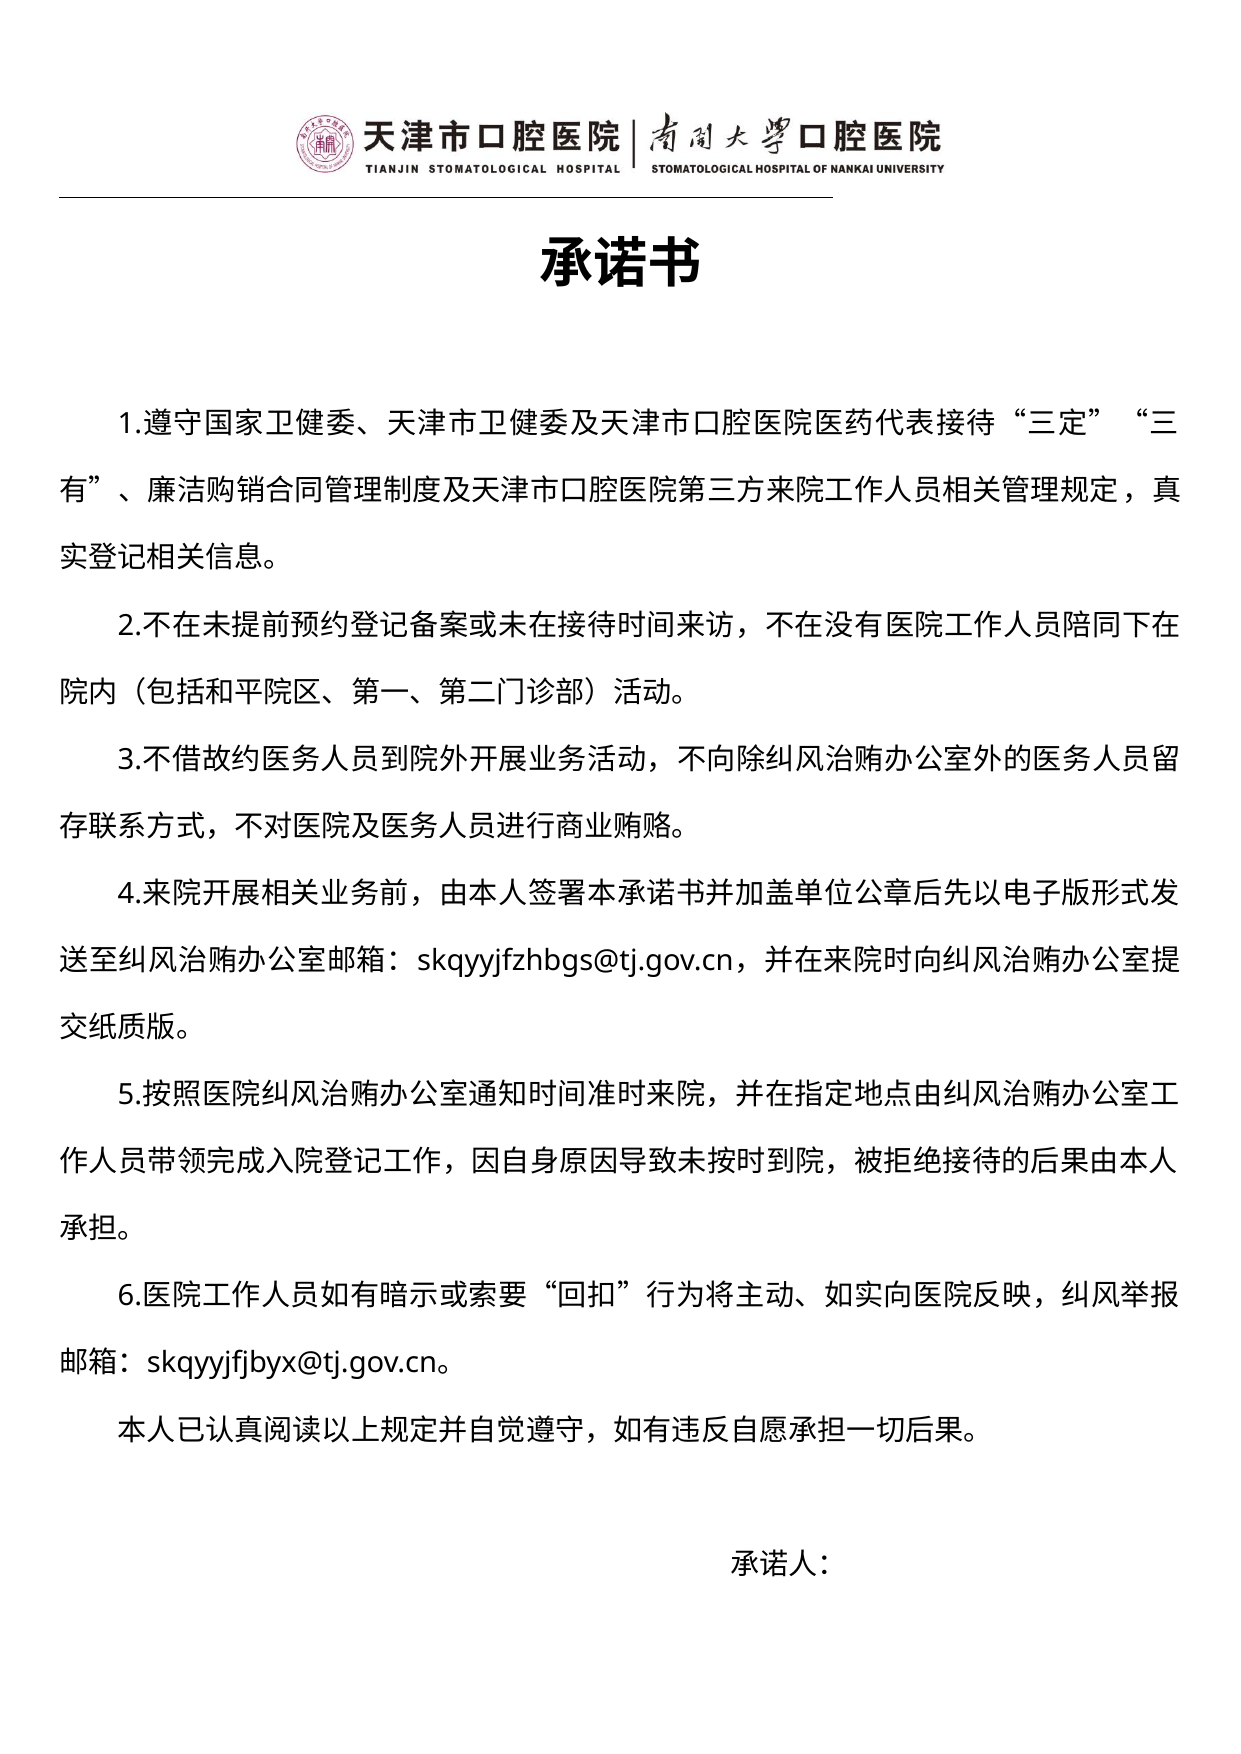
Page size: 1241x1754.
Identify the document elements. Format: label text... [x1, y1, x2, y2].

text 5.按照医院纠风治贿办公室通知时间准时来院，并在指定地点由纠风治贿办公室工作人员带领完成入院登记工作，因自身原因导致未按时到院，被拒绝接待的后果由本人承担。 [59, 1058, 1181, 1259]
text 本人已认真阅读以上规定并自觉遵守，如有违反自愿承担一切后果。 [59, 1394, 1181, 1461]
text 承诺书 [59, 208, 1181, 309]
text 6.医院工作人员如有暗示或索要“回扣”行为将主动、如实向医院反映，纠风举报邮箱：skqyyjfjbyx@tj.gov.cn。 [59, 1259, 1181, 1394]
picture [187, 112, 1053, 178]
text 1.遵守国家卫健委、天津市卫健委及天津市口腔医院医药代表接待“三定”“三有”、廉洁购销合同管理制度及天津市口腔医院第三方来院工作人员相关管理规定，真实登记相关信息。 [59, 387, 1181, 589]
text 2.不在未提前预约登记备案或未在接待时间来访，不在没有医院工作人员陪同下在院内（包括和平院区、第一、第二门诊部）活动。 [59, 589, 1181, 723]
text 4.来院开展相关业务前，由本人签署本承诺书并加盖单位公章后先以电子版形式发送至纠风治贿办公室邮箱：skqyyjfzhbgs@tj.gov.cn，并在来院时向纠风治贿办公室提交纸质版。 [59, 857, 1181, 1058]
text 3.不借故约医务人员到院外开展业务活动，不向除纠风治贿办公室外的医务人员留存联系方式，不对医院及医务人员进行商业贿赂。 [59, 723, 1181, 857]
text 承诺人： [59, 1528, 1181, 1595]
